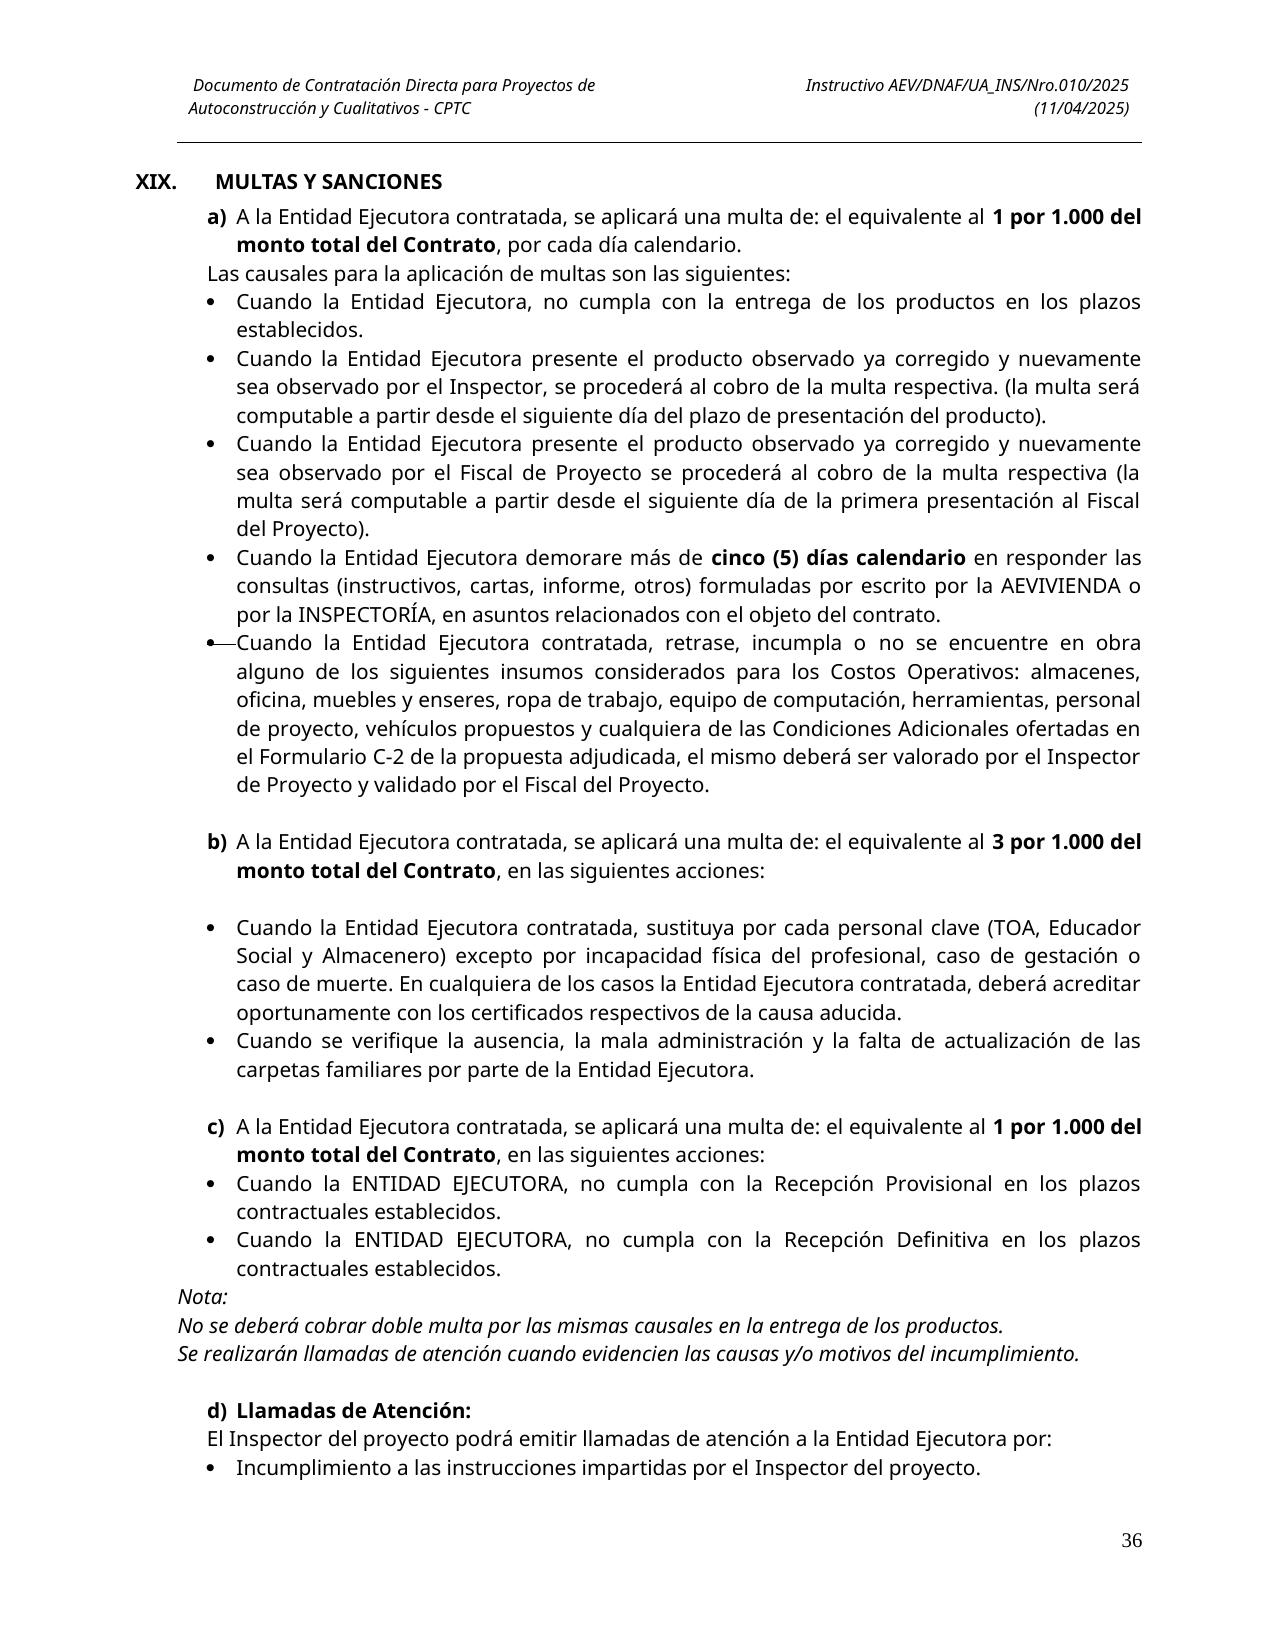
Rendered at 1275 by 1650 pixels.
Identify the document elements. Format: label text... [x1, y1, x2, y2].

list Cuando la Entidad Ejecutora, no cumpla con la entrega de los productos en los plazos establecidos. [207, 287, 1142, 344]
text El Inspector del proyecto podrá emitir llamadas de atención a la Entidad Ejecutora por: [177, 1424, 1142, 1453]
list Cuando se verifique la ausencia, la mala administración y la falta de actualización de las carpetas familiares por parte de la Entidad Ejecutora. [207, 1026, 1142, 1083]
list Cuando la Entidad Ejecutora demorare más de cinco (5) días calendario en responder las consultas (instructivos, cartas, informe, otros) formuladas por escrito por la AEVIVIENDA o por la INSPECTORÍA, en asuntos relacionados con el objeto del contrato. [207, 543, 1142, 628]
list Cuando la Entidad Ejecutora contratada, sustituya por cada personal clave (TOA, Educador Social y Almacenero) excepto por incapacidad física del profesional, caso de gestación o caso de muerte. En cualquiera de los casos la Entidad Ejecutora contratada, deberá acreditar oportunamente con los certificados respectivos de la causa aducida. [207, 913, 1142, 1026]
list Cuando la ENTIDAD EJECUTORA, no cumpla con la Recepción Provisional en los plazos contractuales establecidos. [207, 1169, 1142, 1226]
text No se deberá cobrar doble multa por las mismas causales en la entrega de los productos. [177, 1311, 1142, 1339]
list MULTAS Y SANCIONES [177, 167, 1142, 196]
list Cuando la Entidad Ejecutora contratada, retrase, incumpla o no se encuentre en obra alguno de los siguientes insumos considerados para los Costos Operativos: almacenes, oficina, muebles y enseres, ropa de trabajo, equipo de computación, herramientas, personal de proyecto, vehículos propuestos y cualquiera de las Condiciones Adicionales ofertadas en el Formulario C-2 de la propuesta adjudicada, el mismo deberá ser valorado por el Inspector de Proyecto y validado por el Fiscal del Proyecto. [207, 628, 1142, 799]
list Cuando la Entidad Ejecutora presente el producto observado ya corregido y nuevamente sea observado por el Fiscal de Proyecto se procederá al cobro de la multa respectiva (la multa será computable a partir desde el siguiente día de la primera presentación al Fiscal del Proyecto). [207, 429, 1142, 543]
text Nota: [177, 1282, 1142, 1311]
list Cuando la Entidad Ejecutora presente el producto observado ya corregido y nuevamente sea observado por el Inspector, se procederá al cobro de la multa respectiva. (la multa será computable a partir desde el siguiente día del plazo de presentación del producto). [207, 344, 1142, 429]
list Llamadas de Atención: [207, 1396, 1142, 1424]
list A la Entidad Ejecutora contratada, se aplicará una multa de: el equivalente al 1 por 1.000 del monto total del Contrato, en las siguientes acciones: [207, 1112, 1142, 1169]
text Las causales para la aplicación de multas son las siguientes: [207, 259, 1142, 287]
list A la Entidad Ejecutora contratada, se aplicará una multa de: el equivalente al 3 por 1.000 del monto total del Contrato, en las siguientes acciones: [207, 827, 1142, 884]
list A la Entidad Ejecutora contratada, se aplicará una multa de: el equivalente al 1 por 1.000 del monto total del Contrato, por cada día calendario. [207, 202, 1142, 259]
list Cuando la ENTIDAD EJECUTORA, no cumpla con la Recepción Definitiva en los plazos contractuales establecidos. [207, 1226, 1142, 1282]
text Se realizarán llamadas de atención cuando evidencien las causas y/o motivos del incumplimiento. [177, 1339, 1142, 1368]
list Incumplimiento a las instrucciones impartidas por el Inspector del proyecto. [207, 1453, 1142, 1481]
